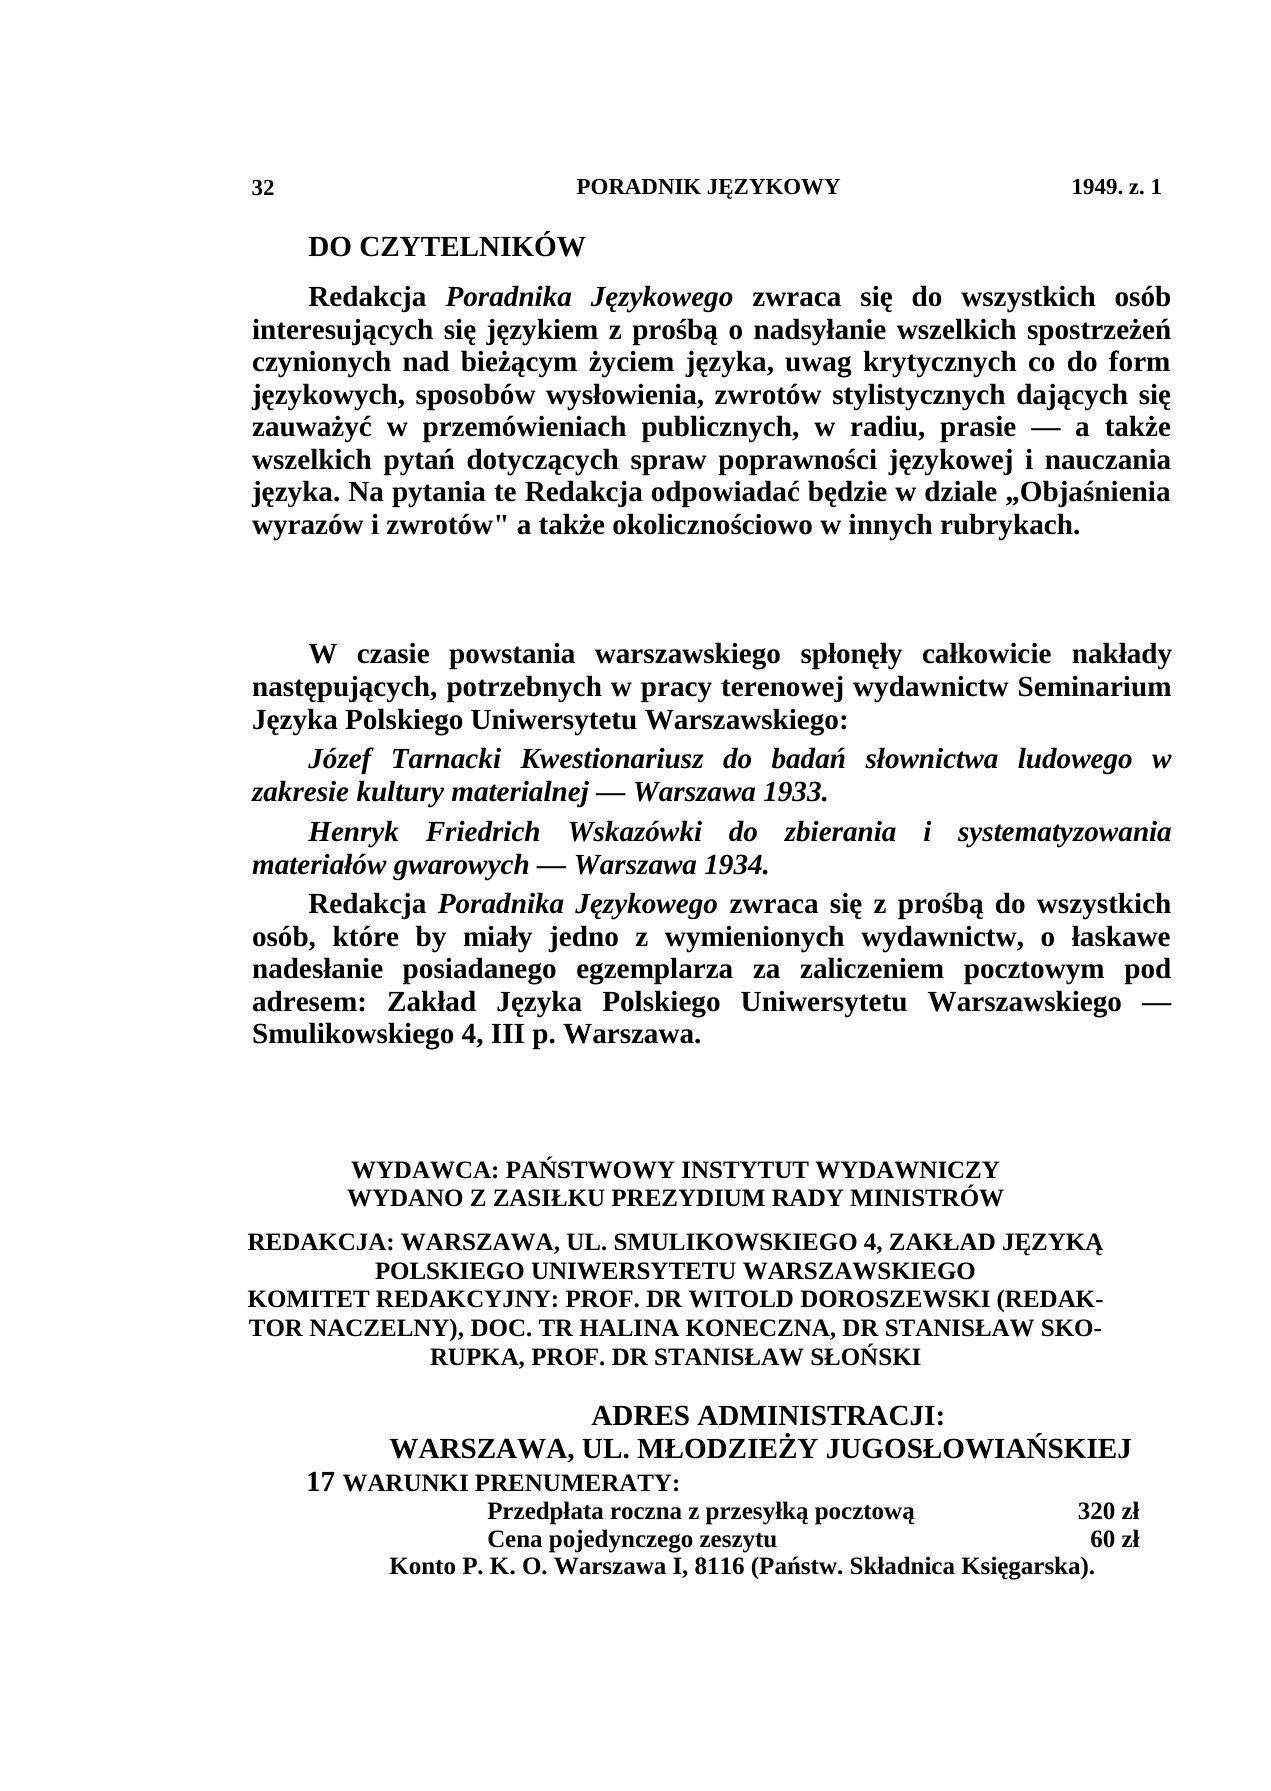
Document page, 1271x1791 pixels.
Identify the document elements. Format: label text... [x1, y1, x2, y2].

text Przedpłata roczna z przesyłką pocztową 320 zł [487, 1498, 1166, 1525]
text Konto P. K. O. Warszawa I, 8116 (Państw. Składnica Księgarska). [306, 1553, 1166, 1580]
text WYDAWCA: PAŃSTWOWY INSTYTUT WYDAWNICZY WYDANO Z ZASIŁKU PREZYDIUM RADY MINISTRÓW [185, 1156, 1166, 1212]
text Redakcja Poradnika Językowego zwraca się z prośbą do wszystkich osób, które by miały jedno z wymienionych wydawnictw, o łaskawe nadesłanie posiadanego egzemplarza za zaliczeniem pocztowym pod adresem: Zakład Języka Polskiego Uniwersytetu Warszawskiego — Smulikowskiego 4, III p. Warszawa. [252, 888, 1172, 1050]
text W czasie powstania warszawskiego spłonęły całkowicie nakłady następujących, potrzebnych w pracy terenowej wydawnictw Seminarium Języka Polskiego Uniwersytetu Warszawskiego: [252, 637, 1172, 736]
text Redakcja Poradnika Językowego zwraca się do wszystkich osób interesujących się językiem z prośbą o nadsyłanie wszelkich spostrzeżeń czynionych nad bieżącym życiem języka, uwag krytycznych co do form językowych, sposobów wysłowienia, zwrotów stylistycznych dających się zauważyć w przemówieniach publicznych, w radiu, prasie — a także wszelkich pytań dotyczących spraw poprawności językowej i nauczania języka. Na pytania te Redakcja odpowiadać będzie w dziale „Objaśnienia wyrazów i zwrotów" a także okolicznościowo w innych rubrykach. [252, 281, 1172, 541]
text DO CZYTELNIKÓW [252, 233, 1172, 262]
text Henryk Friedrich Wskazówki do zbierania i systematyzowania materiałów gwarowych — Warszawa 1934. [252, 815, 1172, 881]
text WARSZAWA, UL. MŁODZIEŻY JUGOSŁOWIAŃSKIEJ 17 WARUNKI PRENUMERATY: [306, 1432, 1166, 1498]
text PORADNIK JĘZYKOWY [576, 176, 841, 199]
text Cena pojedynczego zeszytu 60 zł [487, 1525, 1166, 1553]
text 32 [251, 177, 274, 199]
text Józef Tarnacki Kwestionariusz do badań słownictwa ludowego w zakresie kultury materialnej — Warszawa 1933. [252, 742, 1172, 808]
text 1949. z. 1 [1071, 176, 1162, 199]
text REDAKCJA: WARSZAWA, UL. SMULIKOWSKIEGO 4, ZAKŁAD JĘZYKĄ POLSKIEGO UNIWERSYTETU WARSZAWSKIEGO KOMITET REDAKCYJNY: PROF. DR WITOLD DOROSZEWSKI (REDAK- TOR NACZELNY), DOC. TR HALINA KONECZNA, DR STANISŁAW SKO- RUPKA, PROF. DR STANISŁAW SŁOŃSKI [185, 1227, 1166, 1371]
text ADRES ADMINISTRACJI: [591, 1398, 1166, 1432]
